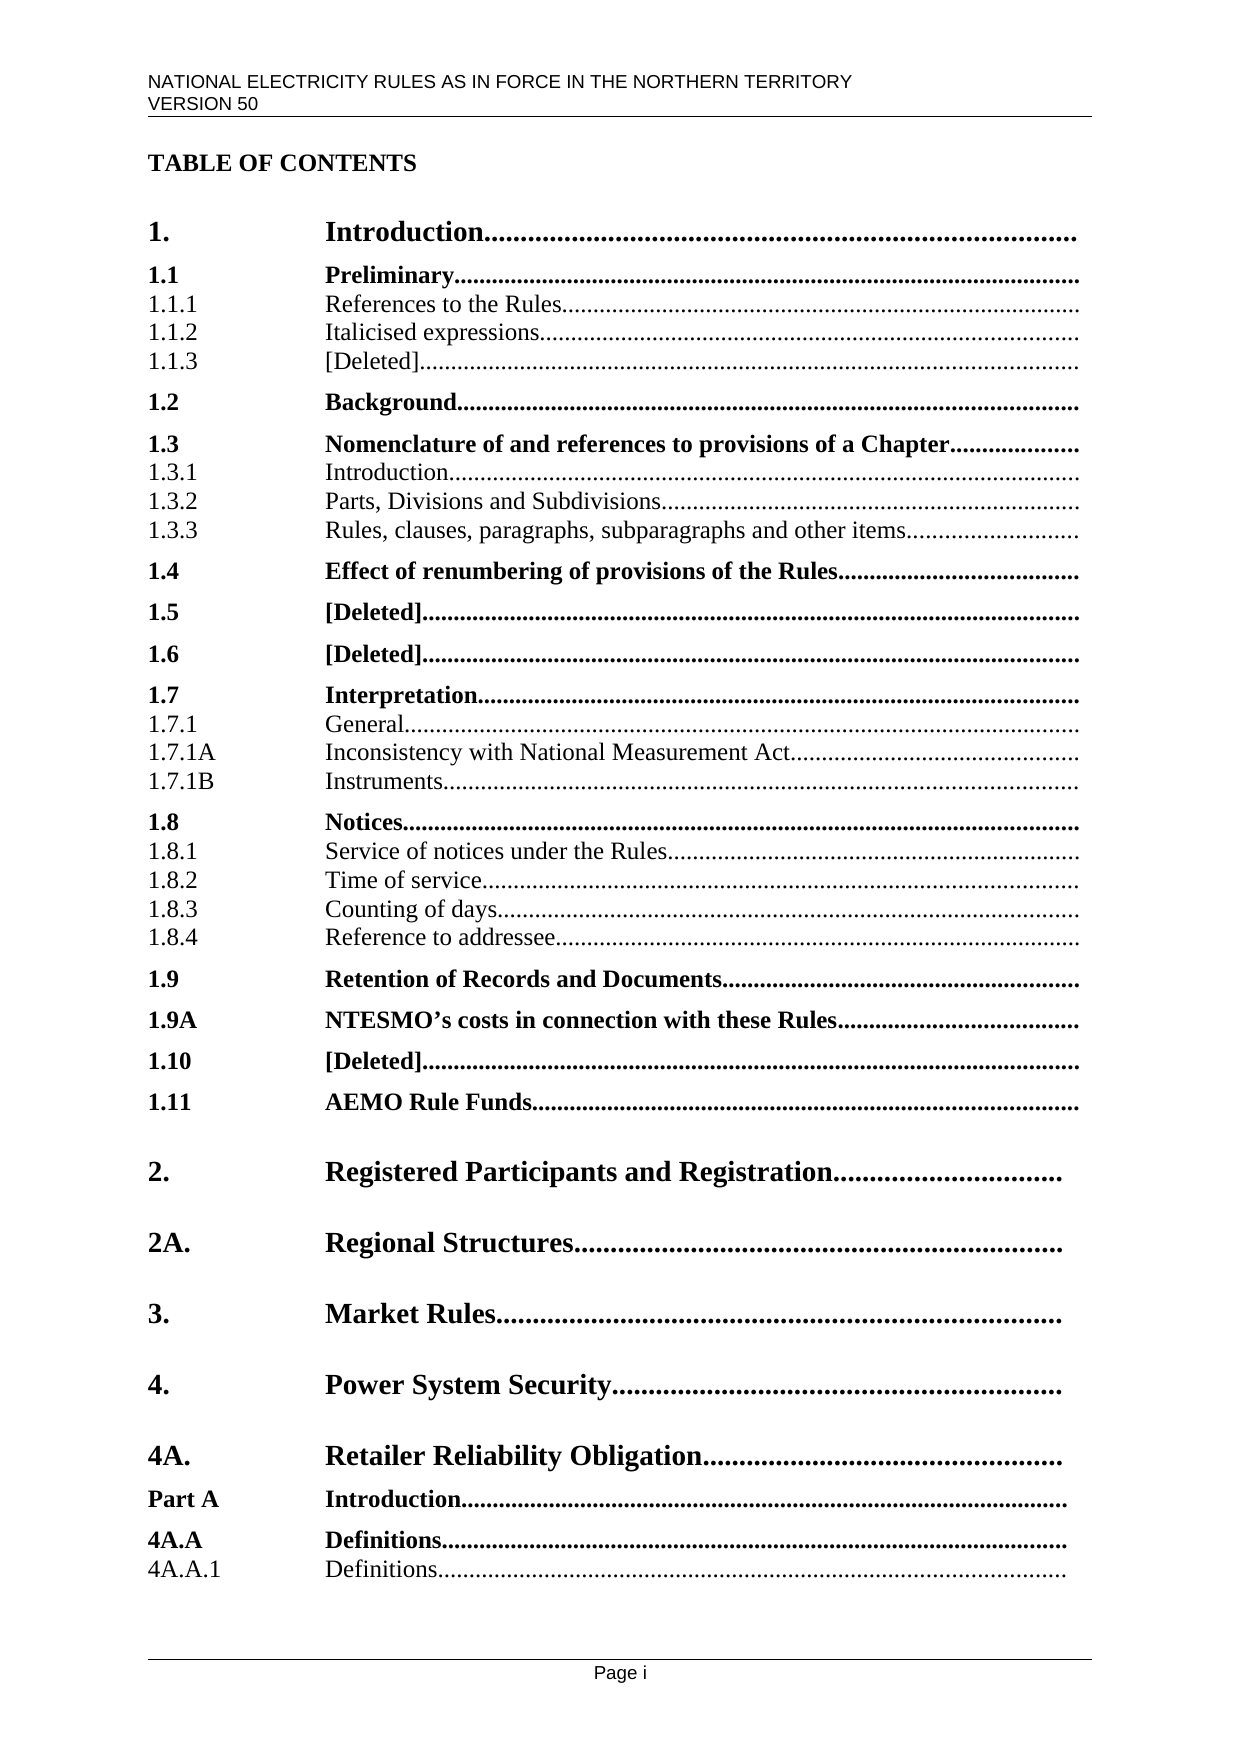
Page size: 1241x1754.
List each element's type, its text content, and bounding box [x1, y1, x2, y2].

title TABLE OF CONTENTS [148, 148, 1092, 176]
text 1. Introduction 3 [148, 214, 1004, 247]
text 1.3.2 Parts, Divisions and Subdivisions 3 [148, 486, 1004, 515]
text 1.8.3 Counting of days 8 [148, 894, 1004, 922]
text 1.8.4 Reference to addressee 8 [148, 922, 1004, 951]
text 1.9A NTESMO’s costs in connection with these Rules 8 [148, 1005, 1004, 1034]
text 1.10 [Deleted] 8 [148, 1046, 1004, 1075]
text 1.3 Nomenclature of and references to provisions of a Chapter 3 [148, 429, 1004, 457]
text 4A.A.1 Definitions 29 [148, 1554, 1004, 1583]
text 3. Market Rules 21 [148, 1296, 1004, 1329]
text 4. Power System Security 25 [148, 1367, 1004, 1400]
text 1.9 Retention of Records and Documents 8 [148, 964, 1004, 992]
text 1.2 Background 3 [148, 387, 1004, 416]
text 1.8 Notices 7 [148, 807, 1004, 836]
text 2. Registered Participants and Registration 13 [148, 1154, 1004, 1187]
text 1.1.1 References to the Rules 3 [148, 289, 1004, 317]
text 1.1 Preliminary 3 [148, 260, 1004, 289]
text 4A.A Definitions 29 [148, 1525, 1004, 1554]
text 1.3.3 Rules, clauses, paragraphs, subparagraphs and other items 4 [148, 515, 1004, 544]
text 1.3.1 Introduction 3 [148, 457, 1004, 486]
text Part A Introduction 29 [148, 1484, 1004, 1513]
text 4A. Retailer Reliability Obligation 29 [148, 1438, 1004, 1471]
text 2A. Regional Structures 17 [148, 1225, 1004, 1258]
text 1.6 [Deleted] 5 [148, 639, 1004, 667]
text 1.4 Effect of renumbering of provisions of the Rules 5 [148, 556, 1004, 585]
text 1.7 Interpretation 5 [148, 680, 1004, 709]
text 1.7.1B Instruments 6 [148, 766, 1004, 795]
text 1.8.2 Time of service 7 [148, 865, 1004, 894]
text 1.8.1 Service of notices under the Rules 7 [148, 836, 1004, 865]
text 1.5 [Deleted] 5 [148, 597, 1004, 626]
text 1.7.1A Inconsistency with National Measurement Act 6 [148, 737, 1004, 766]
text 1.11 AEMO Rule Funds 8 [148, 1087, 1004, 1116]
text 1.1.3 [Deleted] 3 [148, 346, 1004, 375]
text 1.1.2 Italicised expressions 3 [148, 317, 1004, 346]
text 1.7.1 General 5 [148, 709, 1004, 737]
